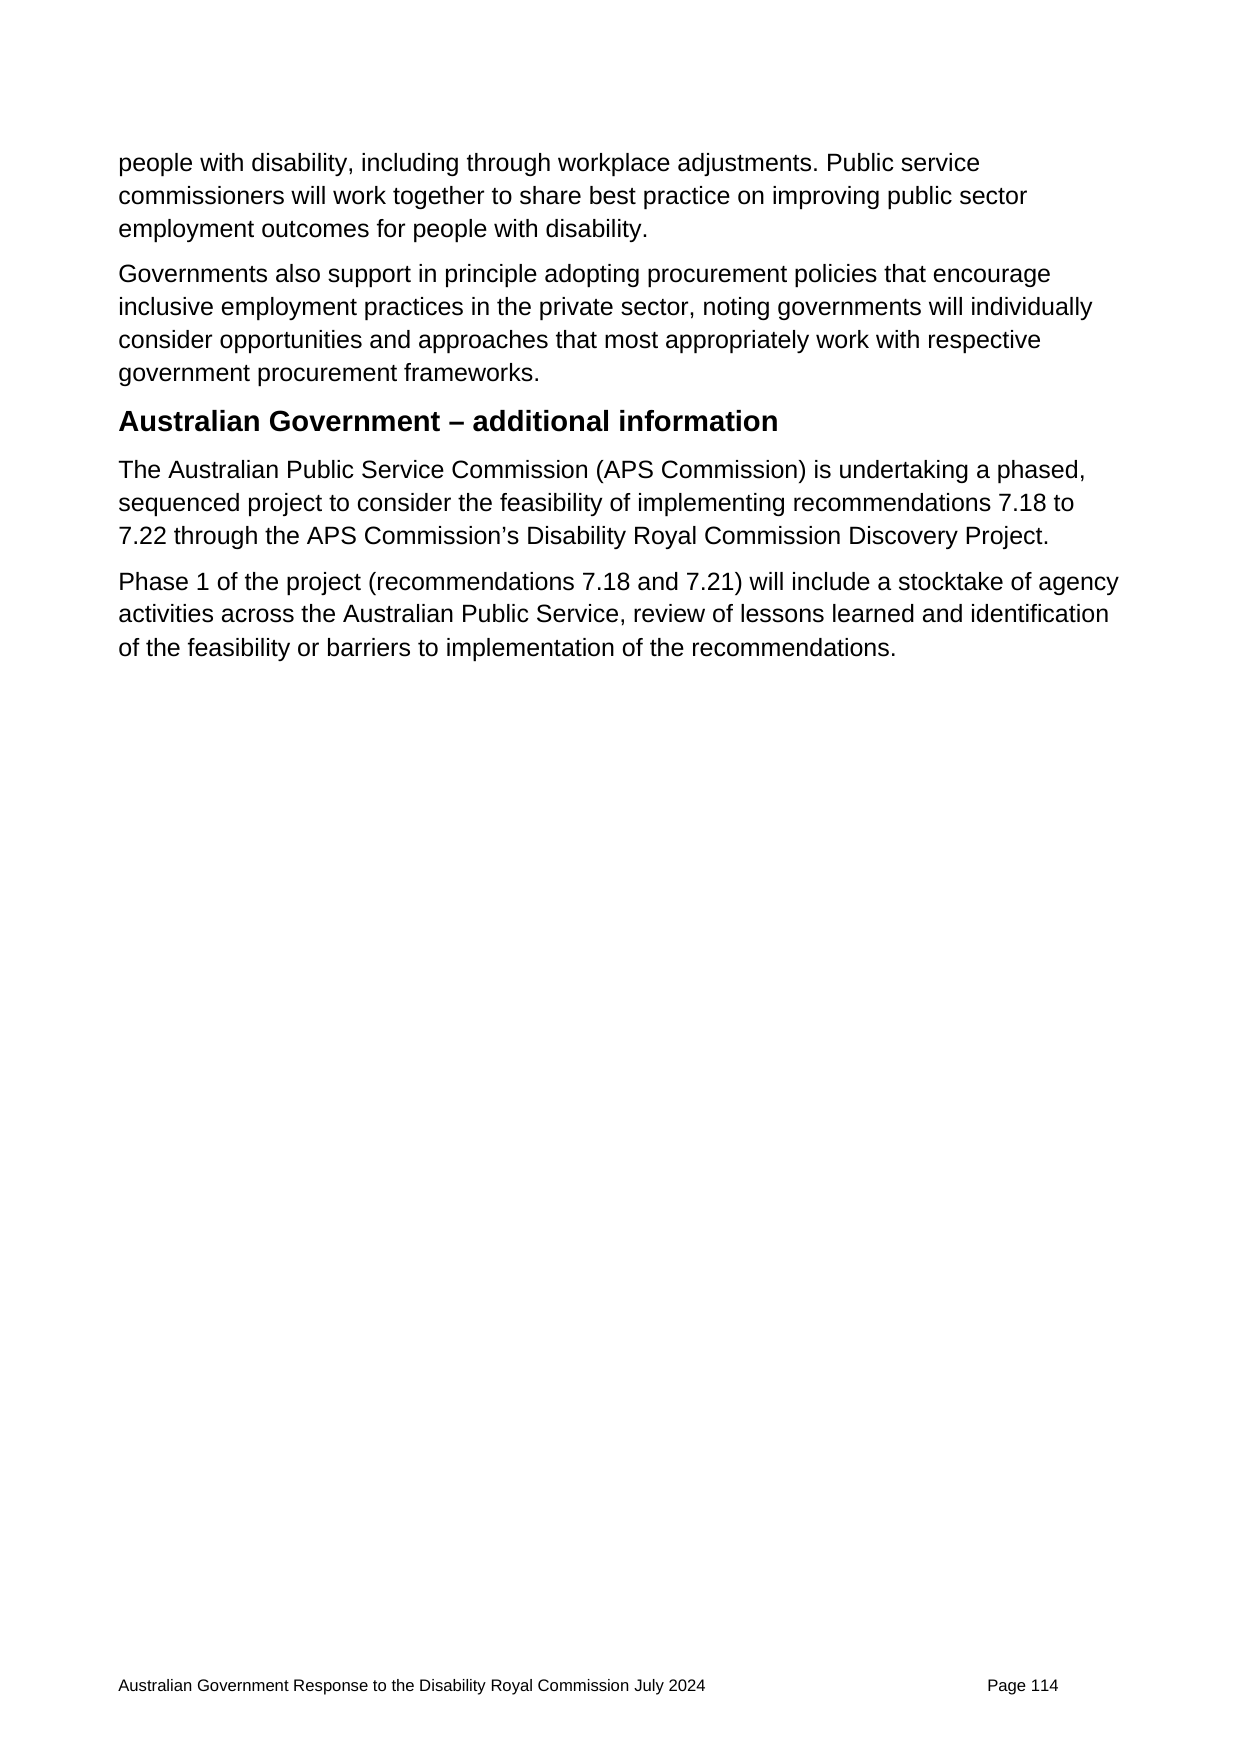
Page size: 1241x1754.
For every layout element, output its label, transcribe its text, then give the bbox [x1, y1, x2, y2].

text Phase 1 of the project (recommendations 7.18 and 7.21) will include a stocktake of agency activities across the Australian Public Service, review of lessons learned and identification of the feasibility or barriers to implementation of the recommendations. [118, 566, 1122, 661]
text Governments also support in principle adopting procurement policies that encourage inclusive employment practices in the private sector, noting governments will individually consider opportunities and approaches that most appropriately work with respective government procurement frameworks. [118, 259, 1122, 387]
text The Australian Public Service Commission (APS Commission) is undertaking a phased, sequenced project to consider the feasibility of implementing recommendations 7.18 to 7.22 through the APS Commission’s Disability Royal Commission Discovery Project. [118, 455, 1122, 550]
subtitle Australian Government – additional information [118, 404, 1122, 437]
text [118, 148, 1122, 242]
